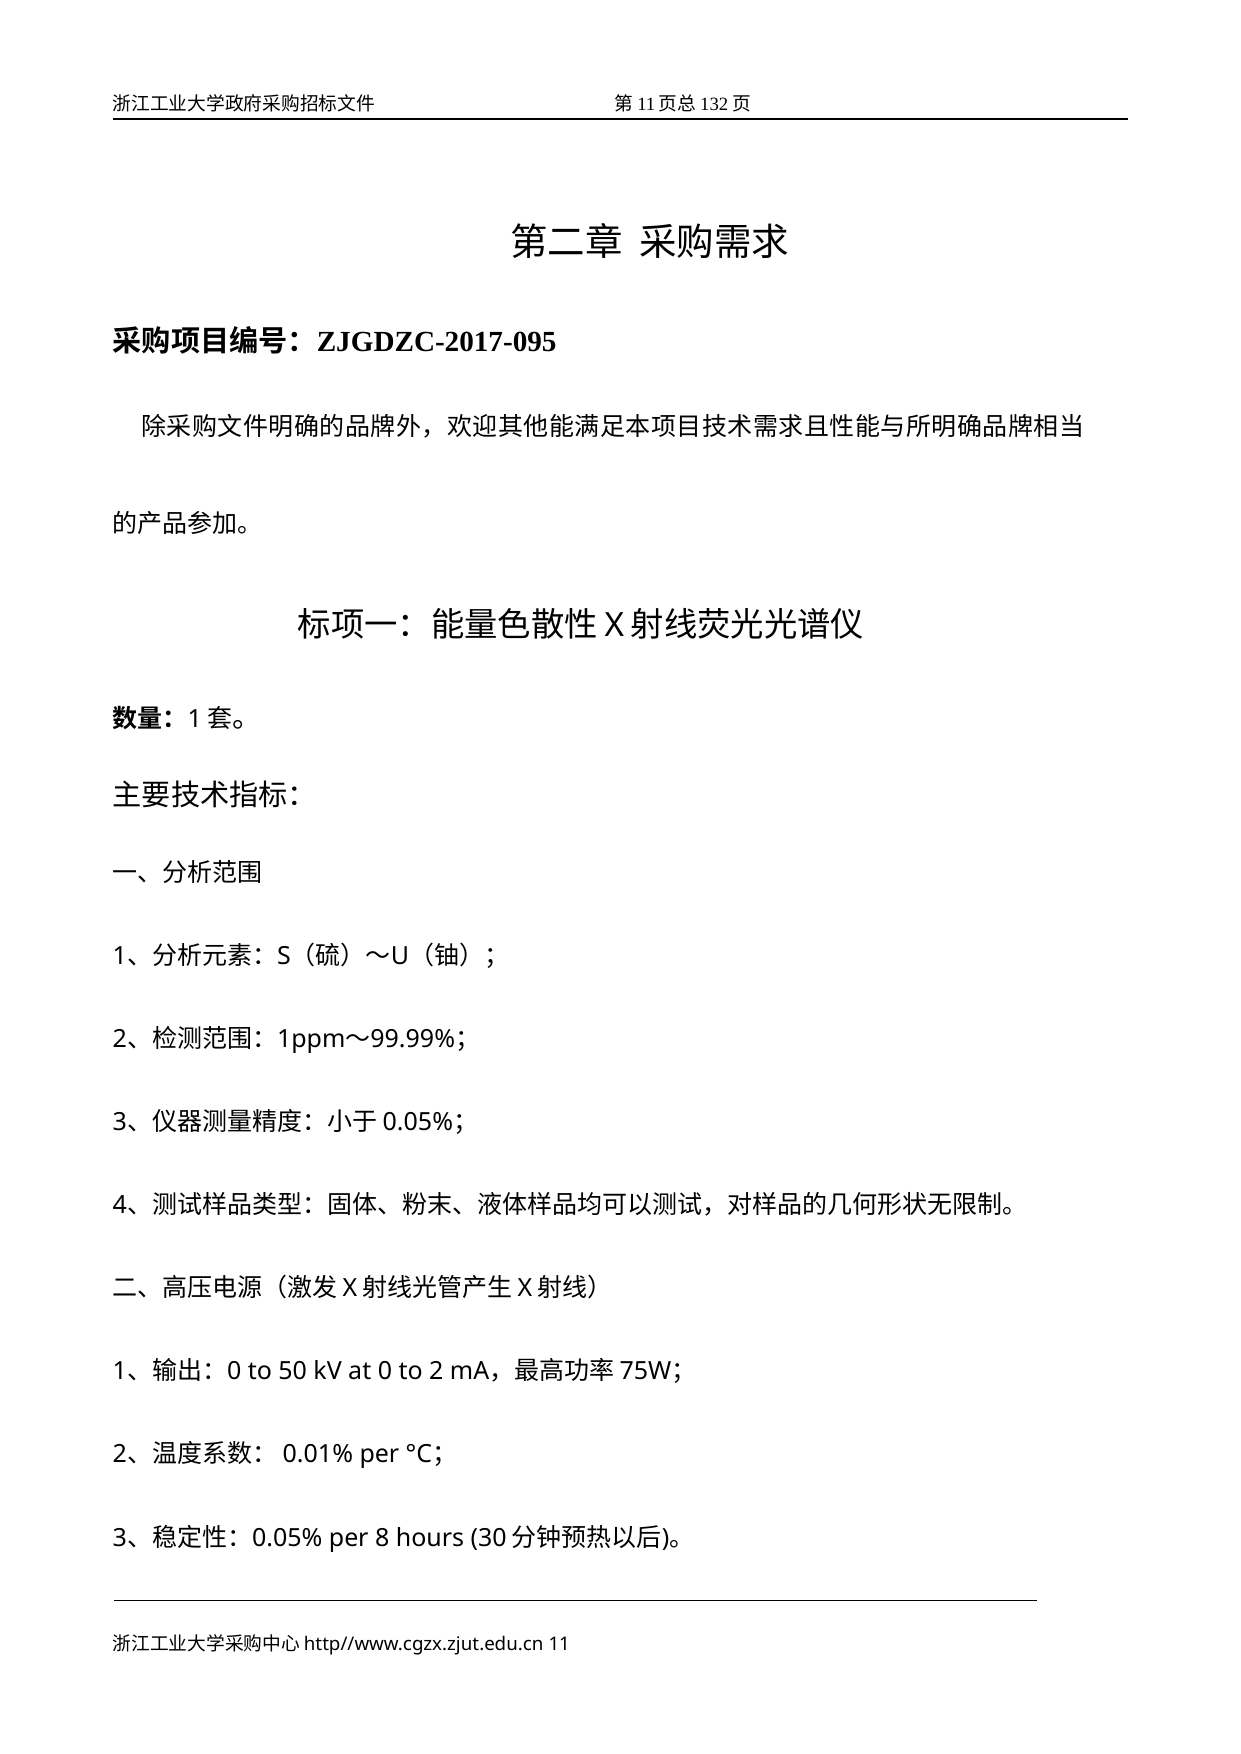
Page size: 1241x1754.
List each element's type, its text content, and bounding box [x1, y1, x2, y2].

text 1、分析元素：S（硫）～U（铀）； [112, 921, 1128, 986]
text 采购项目编号：ZJGDZC-2017-095 [112, 306, 1087, 371]
text 数量：1套。 [112, 683, 1087, 748]
text 2、温度系数： 0.01% per °C； [112, 1419, 1128, 1484]
text 主要技术指标： [112, 760, 1087, 825]
text 1、输出：0 to 50 kV at 0 to 2 mA，最高功率75W； [112, 1336, 1128, 1401]
text 3、稳定性：0.05% per 8 hours (30分钟预热以后)。 [112, 1503, 1128, 1568]
text 第二章 采购需求 [137, 212, 1087, 266]
text 4、测试样品类型：固体、粉末、液体样品均可以测试，对样品的几何形状无限制。 [112, 1170, 1128, 1235]
text 二、高压电源（激发X射线光管产生X射线） [112, 1253, 1128, 1318]
text 3、仪器测量精度：小于 0.05%； [112, 1087, 1128, 1152]
text 除采购文件明确的品牌外，欢迎其他能满足本项目技术需求且性能与所明确品牌相当的产品参加。 [112, 392, 1087, 554]
text 一、分析范围 [112, 838, 1128, 903]
text 2、检测范围：1ppm～99.99%； [112, 1004, 1128, 1069]
text 标项一：能量色散性X射线荧光光谱仪 [75, 598, 1087, 646]
